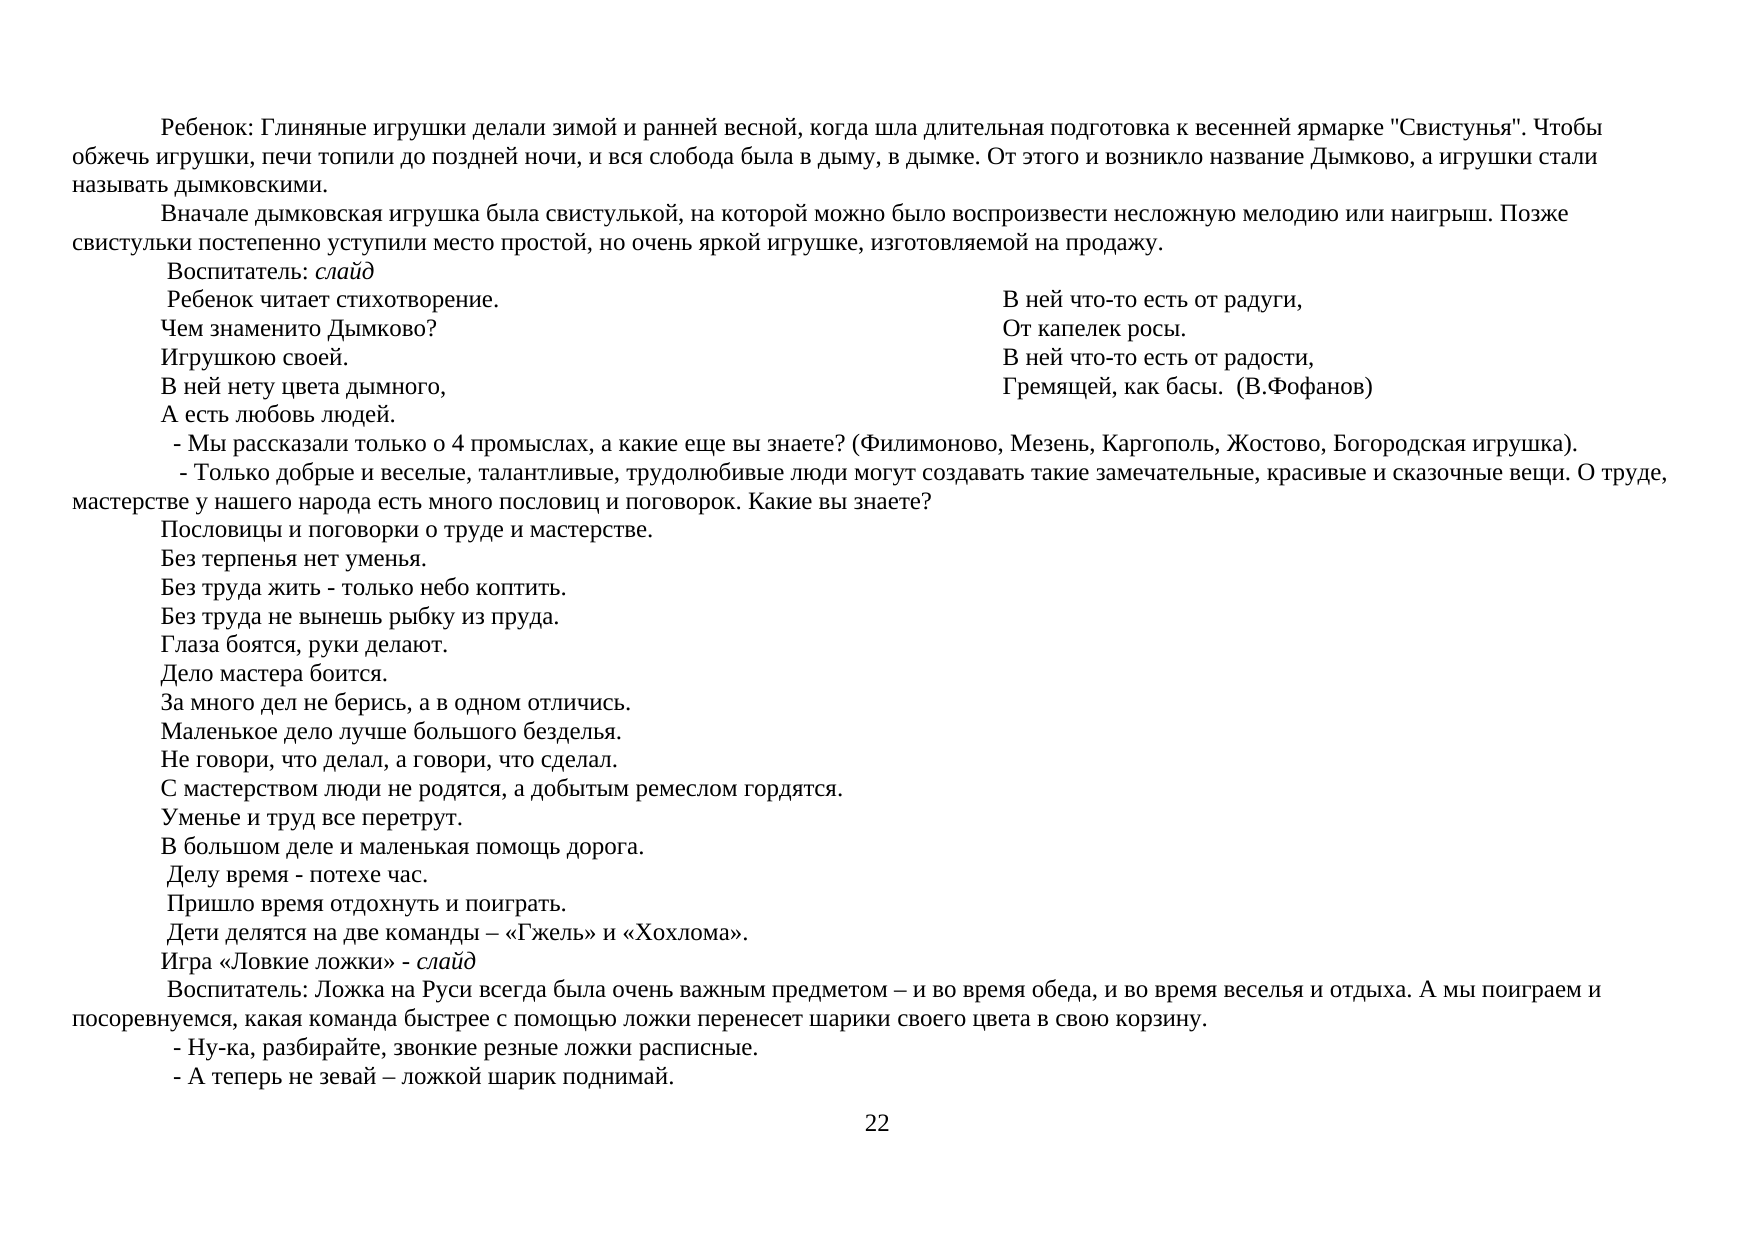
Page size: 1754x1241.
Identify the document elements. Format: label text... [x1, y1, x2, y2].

text - Только добрые и веселые, талантливые, трудолюбивые люди могут создавать такие замечательные, красивые и сказочные вещи. О труде, мастерстве у нашего народа есть много пословиц и поговорок. Какие вы знаете? [72, 457, 1682, 514]
text - А теперь не зевай – ложкой шарик поднимай. [72, 1061, 1682, 1089]
text От капелек росы. [914, 313, 1682, 342]
text Ребенок читает стихотворение. [72, 284, 840, 313]
text А есть любовь людей. [72, 399, 840, 428]
text Дети делятся на две команды – «Гжель» и «Хохлома». [72, 917, 1682, 946]
text С мастерством люди не родятся, а добытым ремеслом гордятся. [72, 773, 1682, 802]
text Дело мастера боится. [72, 658, 1682, 687]
text Воспитатель: Ложка на Руси всегда была очень важным предметом – и во время обеда, и во время веселья и отдыха. А мы поиграем и посоревнуемся, какая команда быстрее с помощью ложки перенесет шарики своего цвета в свою корзину. [72, 974, 1682, 1032]
text В ней нету цвета дымного, [72, 371, 840, 399]
text Уменье и труд все перетрут. [72, 802, 1682, 831]
text Без терпенья нет уменья. [72, 543, 1682, 572]
text Гремящей, как басы. (В.Фофанов) [914, 371, 1682, 399]
text За много дел не берись, а в одном отличись. [72, 687, 1682, 716]
text Маленькое дело лучше большого безделья. [72, 716, 1682, 744]
text Ребенок: Глиняные игрушки делали зимой и ранней весной, когда шла длительная подготовка к весенней ярмарке ''Свистунья''. Чтобы обжечь игрушки, печи топили до поздней ночи, и вся слобода была в дыму, в дымке. От этого и возникло название Дымково, а игрушки стали называть дымковскими. [72, 112, 1682, 198]
text Не говори, что делал, а говори, что сделал. [72, 744, 1682, 773]
text - Ну-ка, разбирайте, звонкие резные ложки расписные. [72, 1032, 1682, 1061]
text Воспитатель: слайд [72, 256, 1682, 284]
text Без труда не вынешь рыбку из пруда. [72, 601, 1682, 629]
text - Мы рассказали только о 4 промыслах, а какие еще вы знаете? (Филимоново, Мезень, Каргополь, Жостово, Богородская игрушка). [72, 428, 1682, 457]
text Делу время - потехе час. [72, 859, 1682, 888]
text В ней что-то есть от радуги, [914, 284, 1682, 313]
text Без труда жить - только небо коптить. [72, 572, 1682, 601]
text В ней что-то есть от радости, [914, 342, 1682, 371]
text Игрушкою своей. [72, 342, 840, 371]
text В большом деле и маленькая помощь дорога. [72, 831, 1682, 859]
text Пришло время отдохнуть и поиграть. [72, 888, 1682, 917]
text Пословицы и поговорки о труде и мастерстве. [72, 514, 1682, 543]
text Чем знаменито Дымково? [72, 313, 840, 342]
text Игра «Ловкие ложки» - слайд [72, 946, 1682, 974]
text Глаза боятся, руки делают. [72, 629, 1682, 658]
text Вначале дымковская игрушка была свистулькой, на которой можно было воспроизвести несложную мелодию или наигрыш. Позже свистульки постепенно уступили место простой, но очень яркой игрушке, изготовляемой на продажу. [72, 198, 1682, 256]
